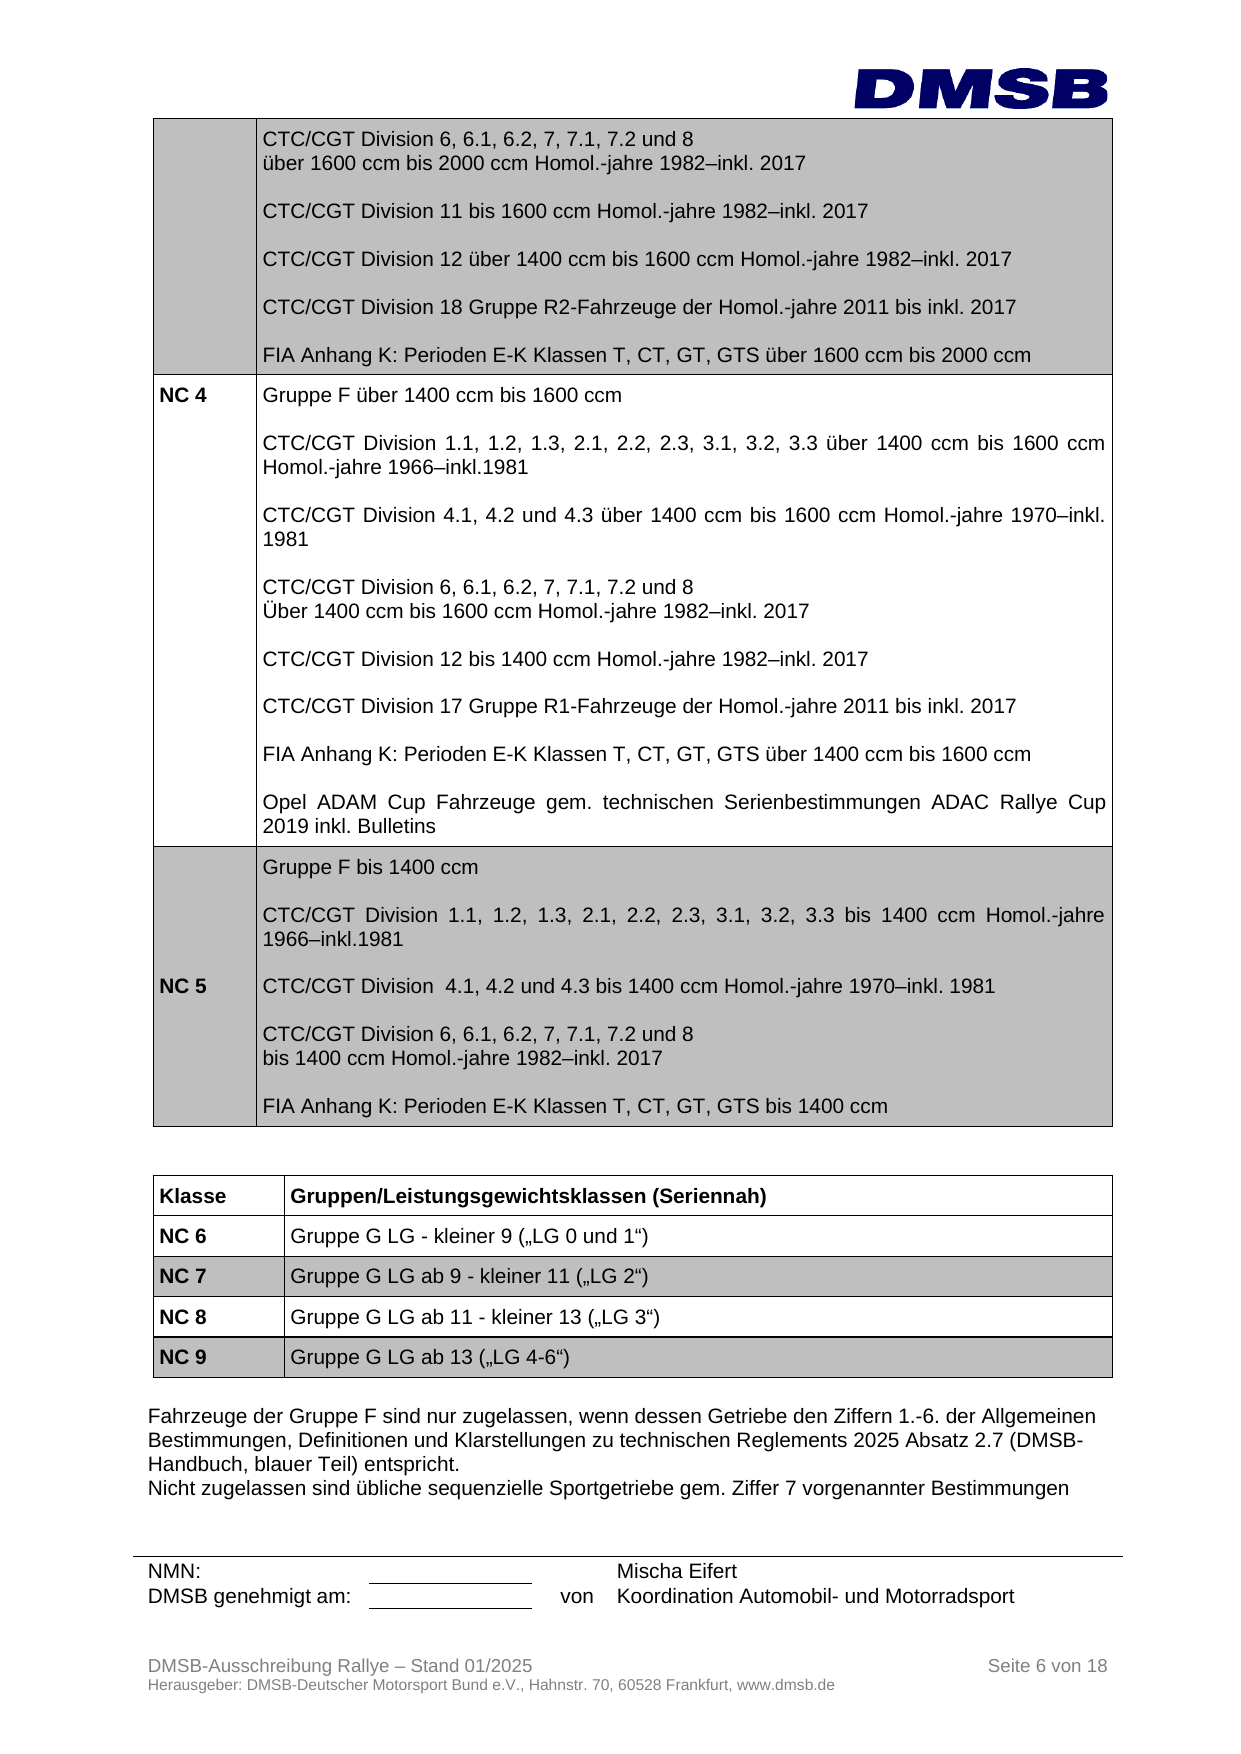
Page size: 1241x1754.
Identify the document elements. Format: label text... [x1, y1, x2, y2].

table_cell Gruppe F über 1400 ccm bis 1600 ccm CTC/CGT Division 1.1, 1.2, 1.3, 2.1, 2.2, 2.3, 3.1, 3.2, 3.3 über 1400 ccm bis 1600 ccm Homol.-jahre 1966–inkl.1981 CTC/CGT Division 4.1, 4.2 und 4.3 über 1400 ccm bis 1600 ccm Homol.-jahre 1970–inkl. 1981 CTC/CGT Division 6, 6.1, 6.2, 7, 7.1, 7.2 und 8 Über 1400 ccm bis 1600 ccm Homol.-jahre 1982–inkl. 2017 CTC/CGT Division 12 bis 1400 ccm Homol.-jahre 1982–inkl. 2017 CTC/CGT Division 17 Gruppe R1-Fahrzeuge der Homol.-jahre 2011 bis inkl. 2017 FIA Anhang K: Perioden E-K Klassen T, CT, GT, GTS über 1400 ccm bis 1600 ccm Opel ADAM Cup Fahrzeuge gem. technischen Serienbestimmungen ADAC Rallye Cup 2019 inkl. Bulletins [257, 375, 1112, 846]
table_cell Gruppe F bis 1400 ccm CTC/CGT Division 1.1, 1.2, 1.3, 2.1, 2.2, 2.3, 3.1, 3.2, 3.3 bis 1400 ccm Homol.-jahre 1966–inkl.1981 CTC/CGT Division 4.1, 4.2 und 4.3 bis 1400 ccm Homol.-jahre 1970–inkl. 1981 CTC/CGT Division 6, 6.1, 6.2, 7, 7.1, 7.2 und 8 bis 1400 ccm Homol.-jahre 1982–inkl. 2017 FIA Anhang K: Perioden E-K Klassen T, CT, GT, GTS bis 1400 ccm [257, 847, 1112, 1126]
text Fahrzeuge der Gruppe F sind nur zugelassen, wenn dessen Getriebe den Ziffern 1.-6. der Allgemeinen Bestimmungen, Definitionen und Klarstellungen zu technischen Reglements 2025 Absatz 2.7 (DMSB-Handbuch, blauer Teil) entspricht. [148, 1404, 1107, 1476]
table_header Gruppen/Leistungsgewichtsklassen (Seriennah) [285, 1176, 1112, 1215]
picture [854, 68, 1108, 109]
table_header Klasse [154, 1176, 284, 1215]
table_cell Gruppe G LG ab 13 („LG 4-6“) [285, 1338, 1112, 1377]
table_cell Gruppe G LG - kleiner 9 („LG 0 und 1“) [285, 1216, 1112, 1256]
table_cell NC 6 [154, 1216, 284, 1256]
table_cell NC 3 [154, 119, 256, 374]
table_cell NC 8 [154, 1297, 284, 1336]
text Nicht zugelassen sind übliche sequenzielle Sportgetriebe gem. Ziffer 7 vorgenannter Bestimmungen [148, 1476, 1107, 1500]
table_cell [257, 119, 1112, 374]
table_cell NC 9 [154, 1338, 284, 1377]
table_cell NC 5 [154, 847, 256, 1126]
table_cell NC 4 [154, 375, 256, 846]
table_cell Gruppe G LG ab 9 - kleiner 11 („LG 2“) [285, 1257, 1112, 1296]
table_cell Gruppe G LG ab 11 - kleiner 13 („LG 3“) [285, 1297, 1112, 1336]
table_cell NC 7 [154, 1257, 284, 1296]
